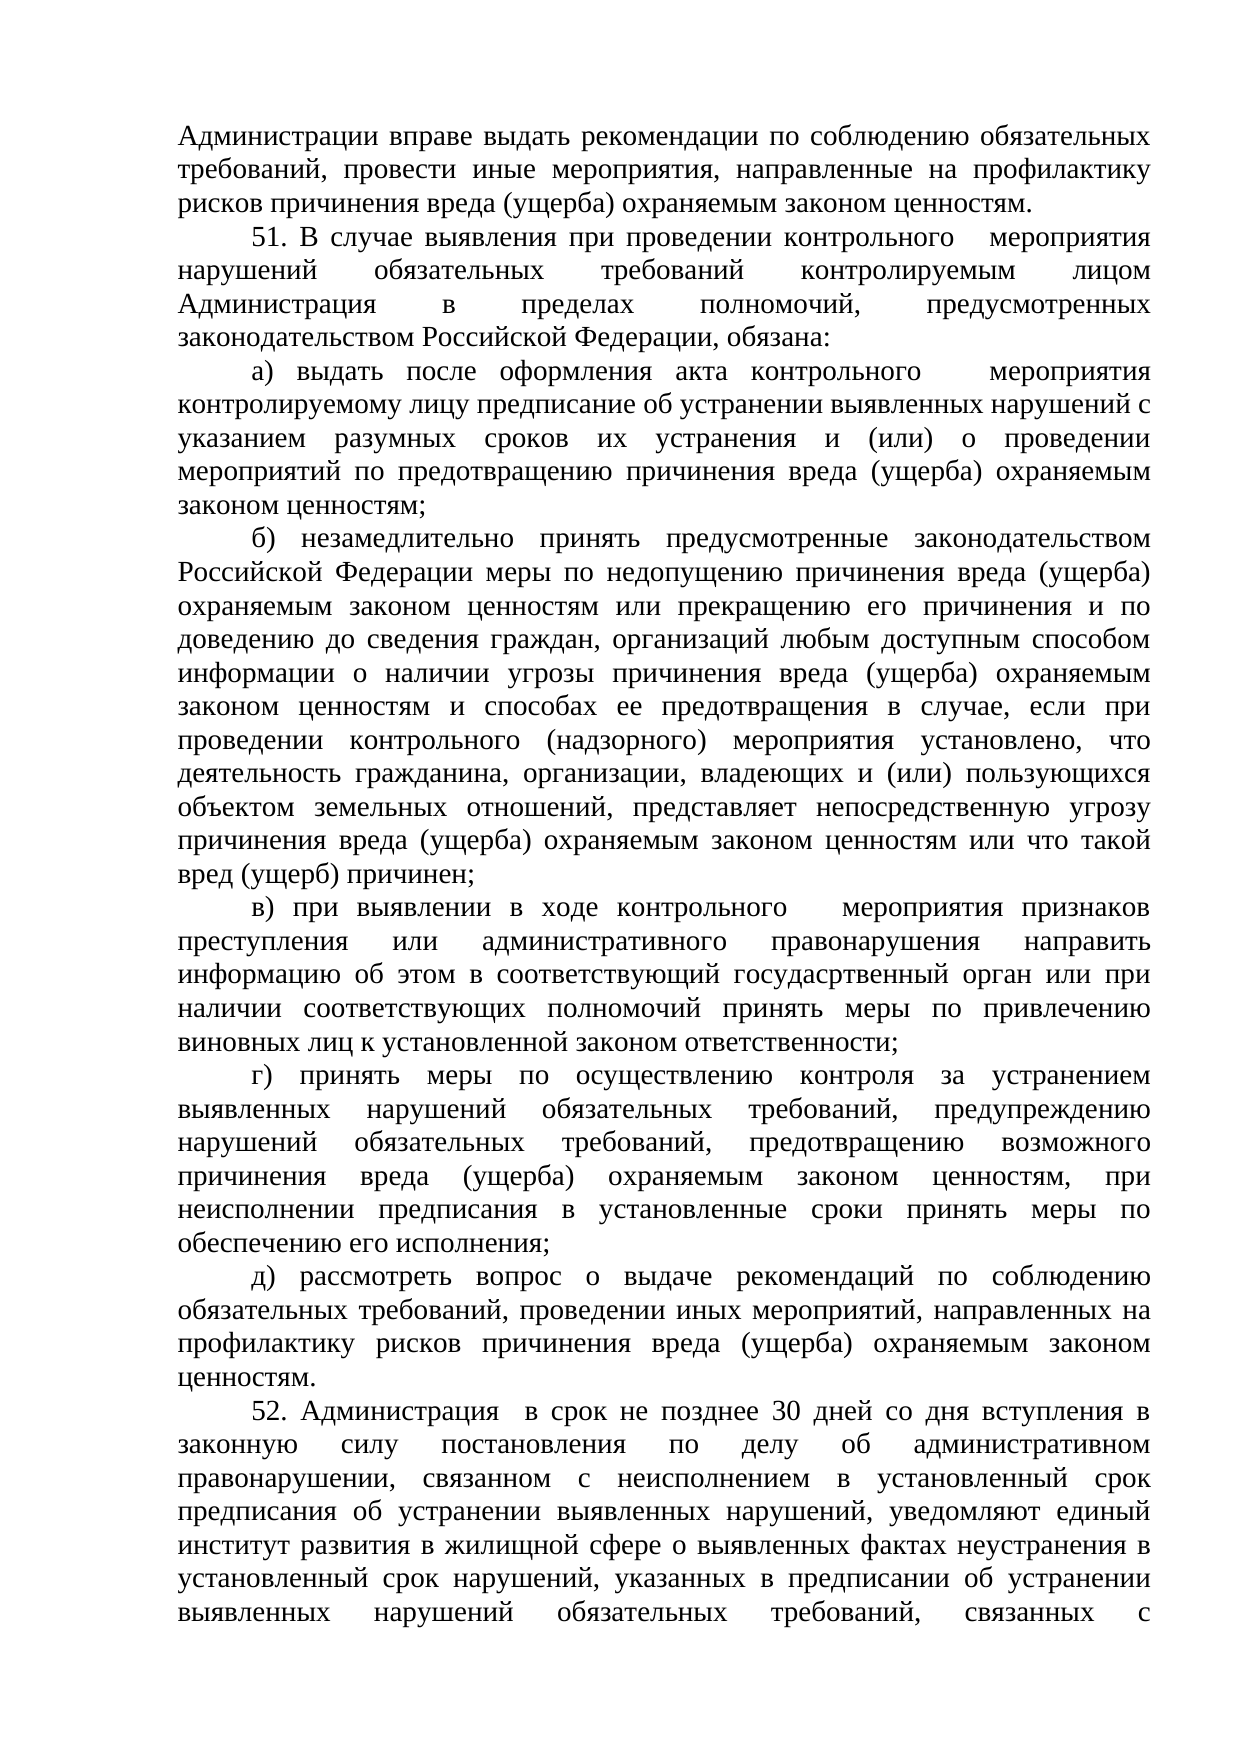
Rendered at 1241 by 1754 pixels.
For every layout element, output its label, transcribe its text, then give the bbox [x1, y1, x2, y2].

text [177, 118, 1152, 219]
text в) при выявлении в ходе контрольного мероприятия признаков преступления или административного правонарушения направить информацию об этом в соответствующий госудасртвенный орган или при наличии соответствующих полномочий принять меры по привлечению виновных лиц к установленной законом ответственности; [177, 889, 1152, 1057]
text а) выдать после оформления акта контрольного мероприятия контролируемому лицу предписание об устранении выявленных нарушений с указанием разумных сроков их устранения и (или) о проведении мероприятий по предотвращению причинения вреда (ущерба) охраняемым законом ценностям; [177, 353, 1152, 521]
text 51. В случае выявления при проведении контрольного мероприятия нарушений обязательных требований контролируемым лицом Администрация в пределах полномочий, предусмотренных законодательством Российской Федерации, обязана: [177, 219, 1152, 353]
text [177, 1393, 1152, 1627]
text д) рассмотреть вопрос о выдаче рекомендаций по соблюдению обязательных требований, проведении иных мероприятий, направленных на профилактику рисков причинения вреда (ущерба) охраняемым законом ценностям. [177, 1258, 1152, 1393]
text б) незамедлительно принять предусмотренные законодательством Российской Федерации меры по недопущению причинения вреда (ущерба) охраняемым законом ценностям или прекращению его причинения и по доведению до сведения граждан, организаций любым доступным способом информации о наличии угрозы причинения вреда (ущерба) охраняемым законом ценностям и способах ее предотвращения в случае, если при проведении контрольного (надзорного) мероприятия установлено, что деятельность гражданина, организации, владеющих и (или) пользующихся объектом земельных отношений, представляет непосредственную угрозу причинения вреда (ущерба) охраняемым законом ценностям или что такой вред (ущерб) причинен; [177, 521, 1152, 889]
text г) принять меры по осуществлению контроля за устранением выявленных нарушений обязательных требований, предупреждению нарушений обязательных требований, предотвращению возможного причинения вреда (ущерба) охраняемым законом ценностям, при неисполнении предписания в установленные сроки принять меры по обеспечению его исполнения; [177, 1057, 1152, 1258]
